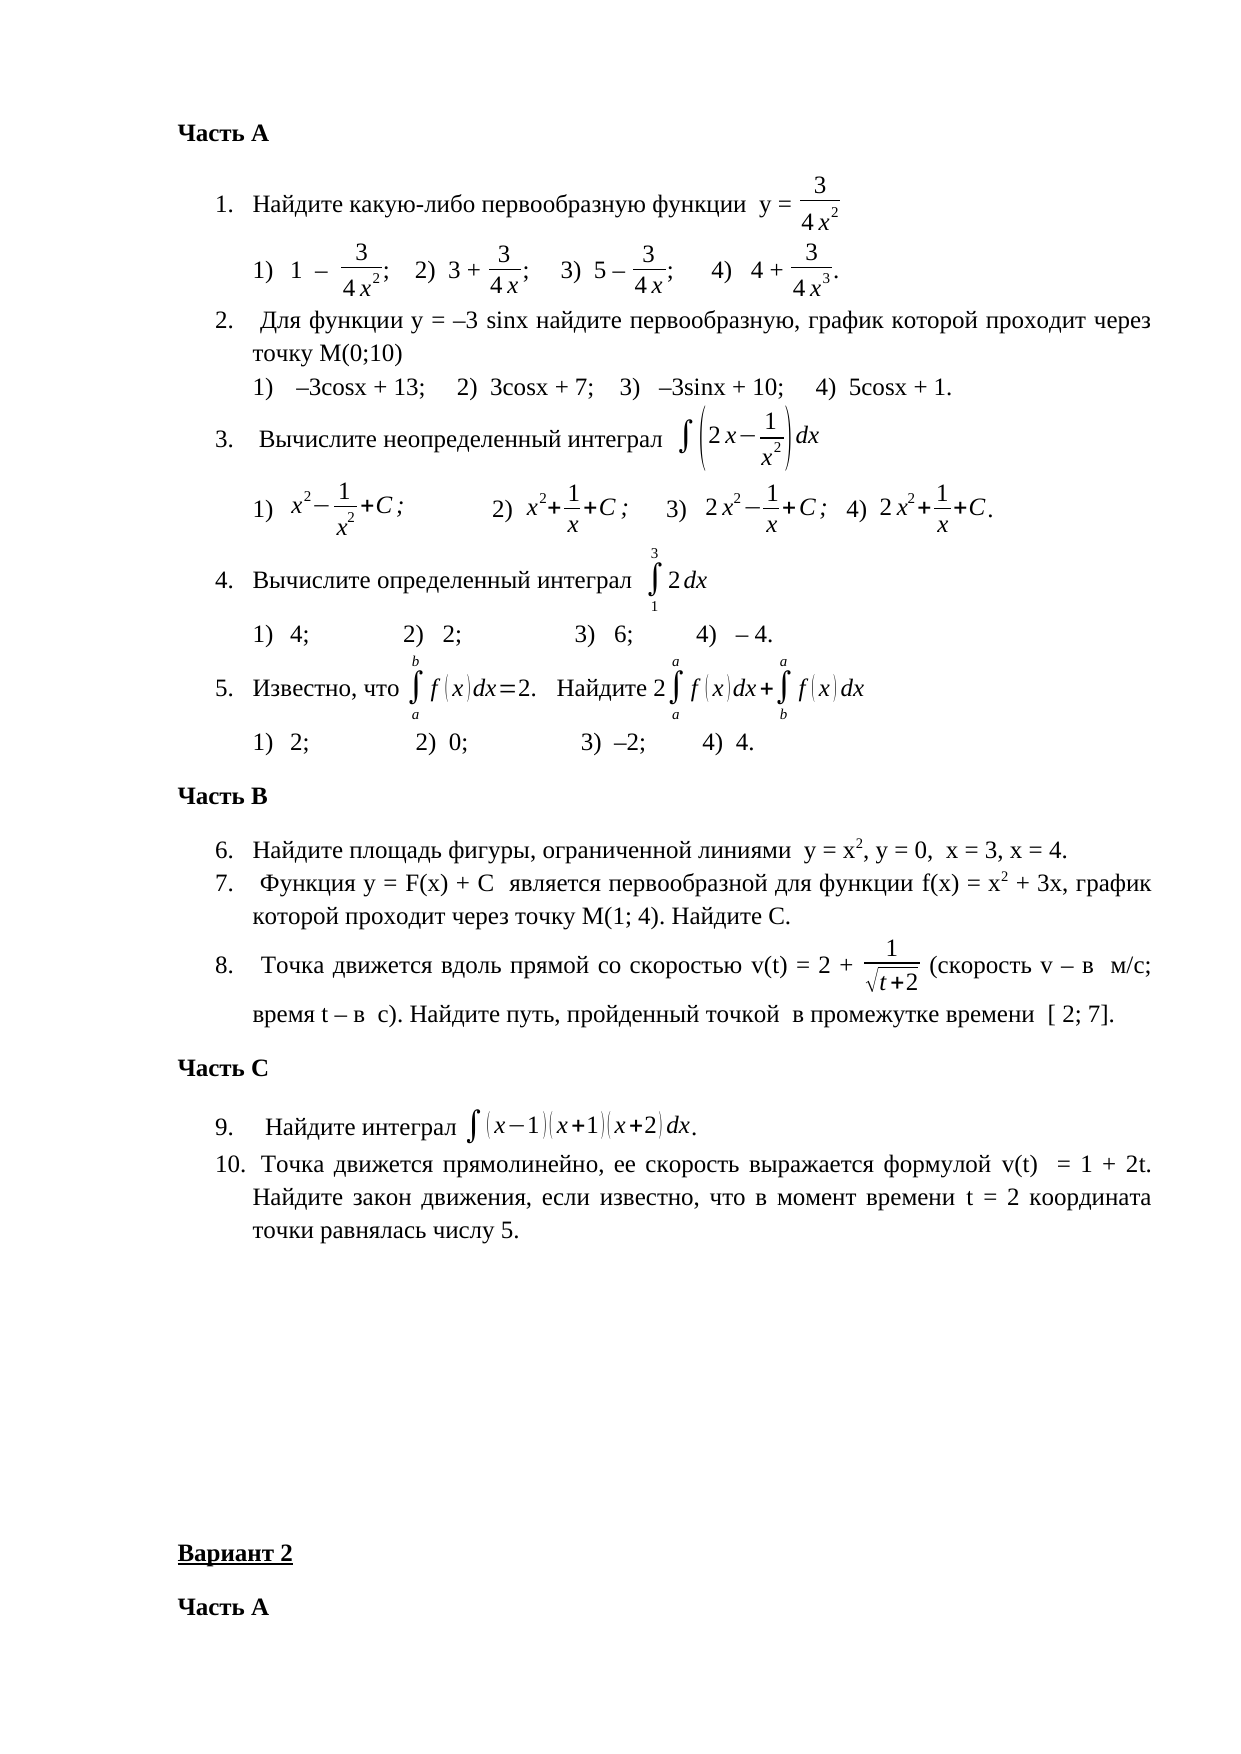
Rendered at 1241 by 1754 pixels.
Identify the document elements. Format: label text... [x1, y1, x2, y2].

list Вычислите неопределенный интеграл [215, 404, 1152, 473]
list Найдите какую-либо первообразную функции у = [215, 172, 1152, 234]
list 4; 2) 2; 3) 6; 4) – 4. [252, 619, 1152, 648]
list Точка движется прямолинейно, ее скорость выражается формулой v(t) = 1 + 2t. Найдите закон движения, если известно, что в момент времени t = 2 координата точки равнялась числу 5. [215, 1149, 1152, 1244]
list 1 – ; 2) 3 + ; 3) 5 – ; 4) 4 + . [252, 239, 1152, 301]
list 2; 2) 0; 3) –2; 4) 4. [252, 727, 1152, 756]
list Функция у = F(x) + C является первообразной для функции f(х) = х2 + 3х, график которой проходит через точку М(1; 4). Найдите С. [215, 868, 1152, 930]
list Вычислите определенный интеграл [215, 544, 1152, 615]
list Найдите интеграл . [215, 1107, 1152, 1145]
list Точка движется вдоль прямой со скоростью v(t) = 2 + (скорость v – в м/с; время t – в с). Найдите путь, пройденный точкой в промежутке времени [ 2; 7]. [215, 934, 1152, 1028]
list Найдите площадь фигуры, ограниченной линиями у = х2, у = 0, х = 3, х = 4. [215, 835, 1152, 864]
text Часть В [177, 781, 1152, 810]
text Вариант 2 [177, 1538, 1152, 1567]
text Часть А [177, 118, 1152, 147]
text Часть С [177, 1053, 1152, 1082]
text Часть А [177, 1592, 1152, 1621]
list Для функции у = –3 sinx найдите первообразную, график которой проходит через точку М(0;10) [215, 306, 1152, 367]
list 2) 3) 4) . [252, 478, 1152, 540]
list Известно, что Найдите 2 [215, 652, 1152, 723]
list –3соsx + 13; 2) 3соsx + 7; 3) –3sinx + 10; 4) 5соsx + 1. [252, 372, 1152, 400]
